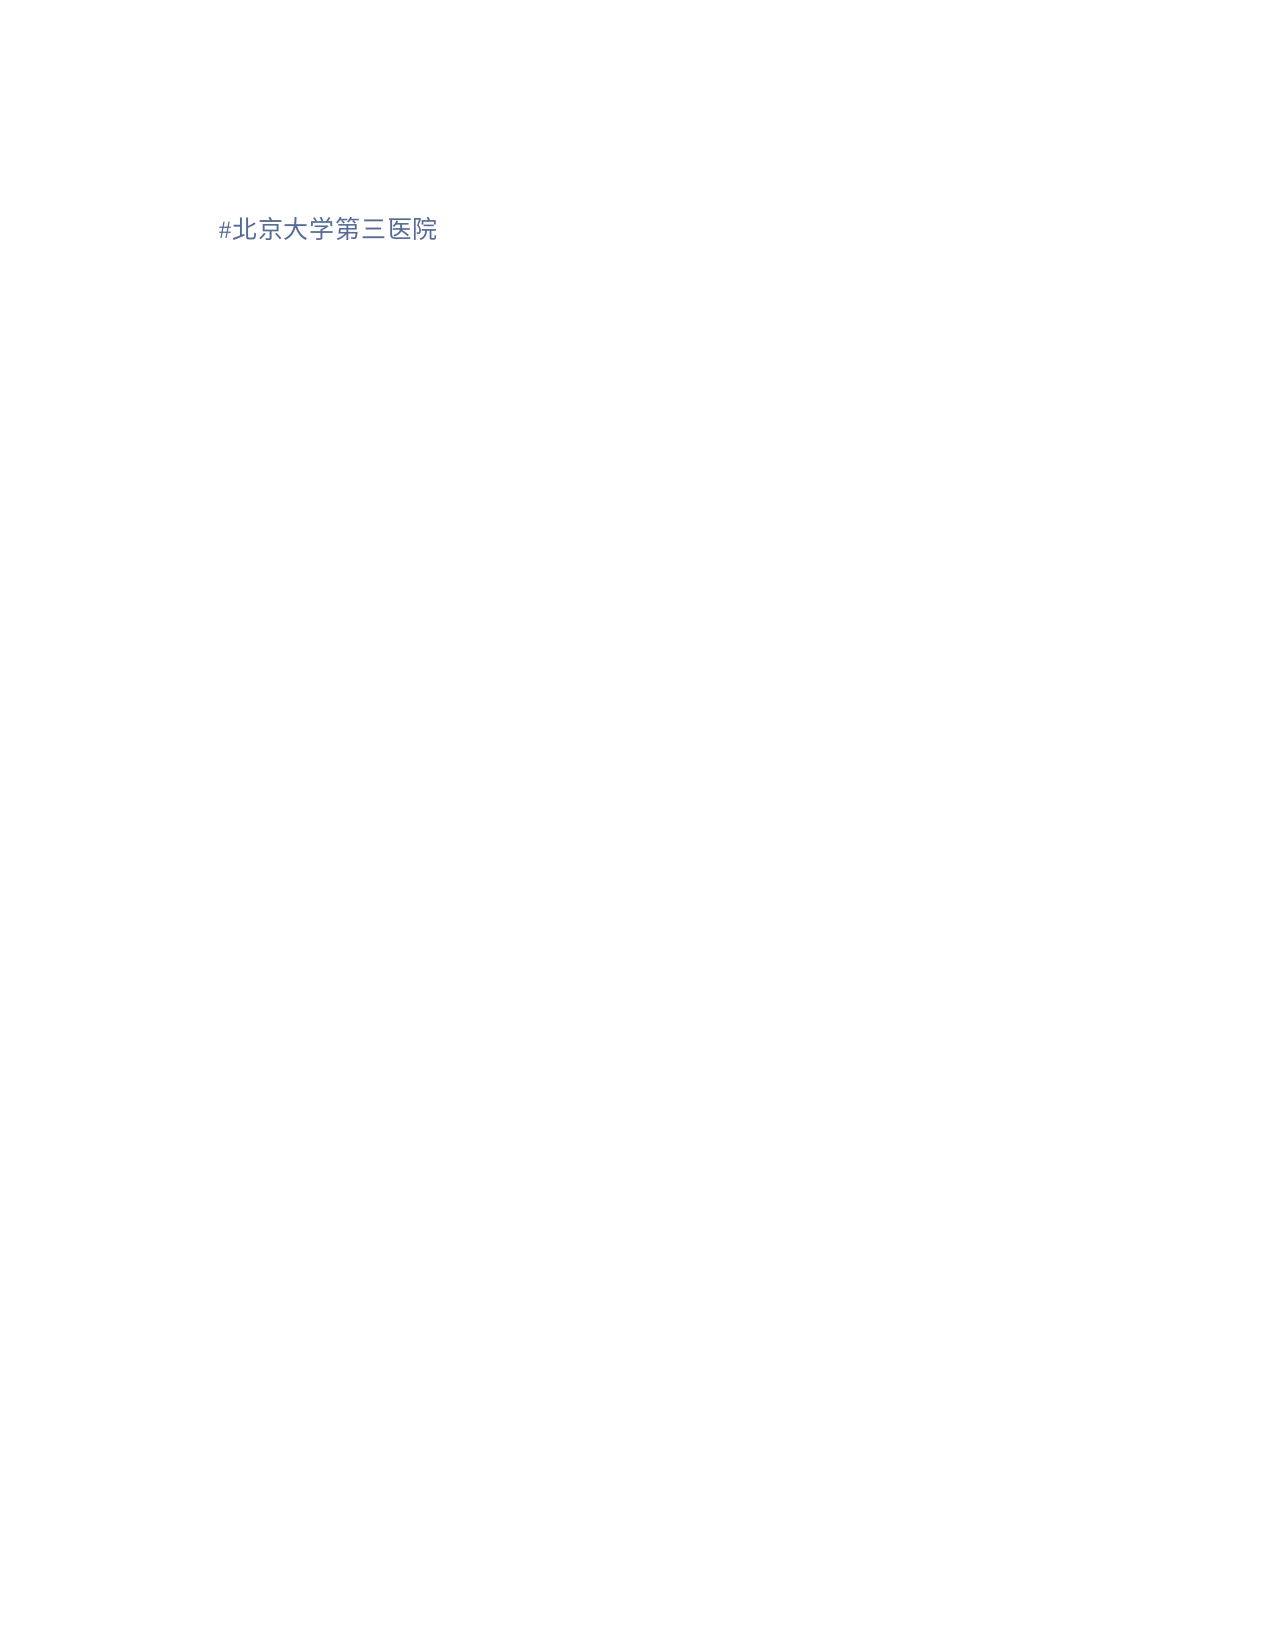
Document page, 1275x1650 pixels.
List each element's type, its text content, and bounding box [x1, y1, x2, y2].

text #北京大学第三医院 [219, 206, 1056, 246]
